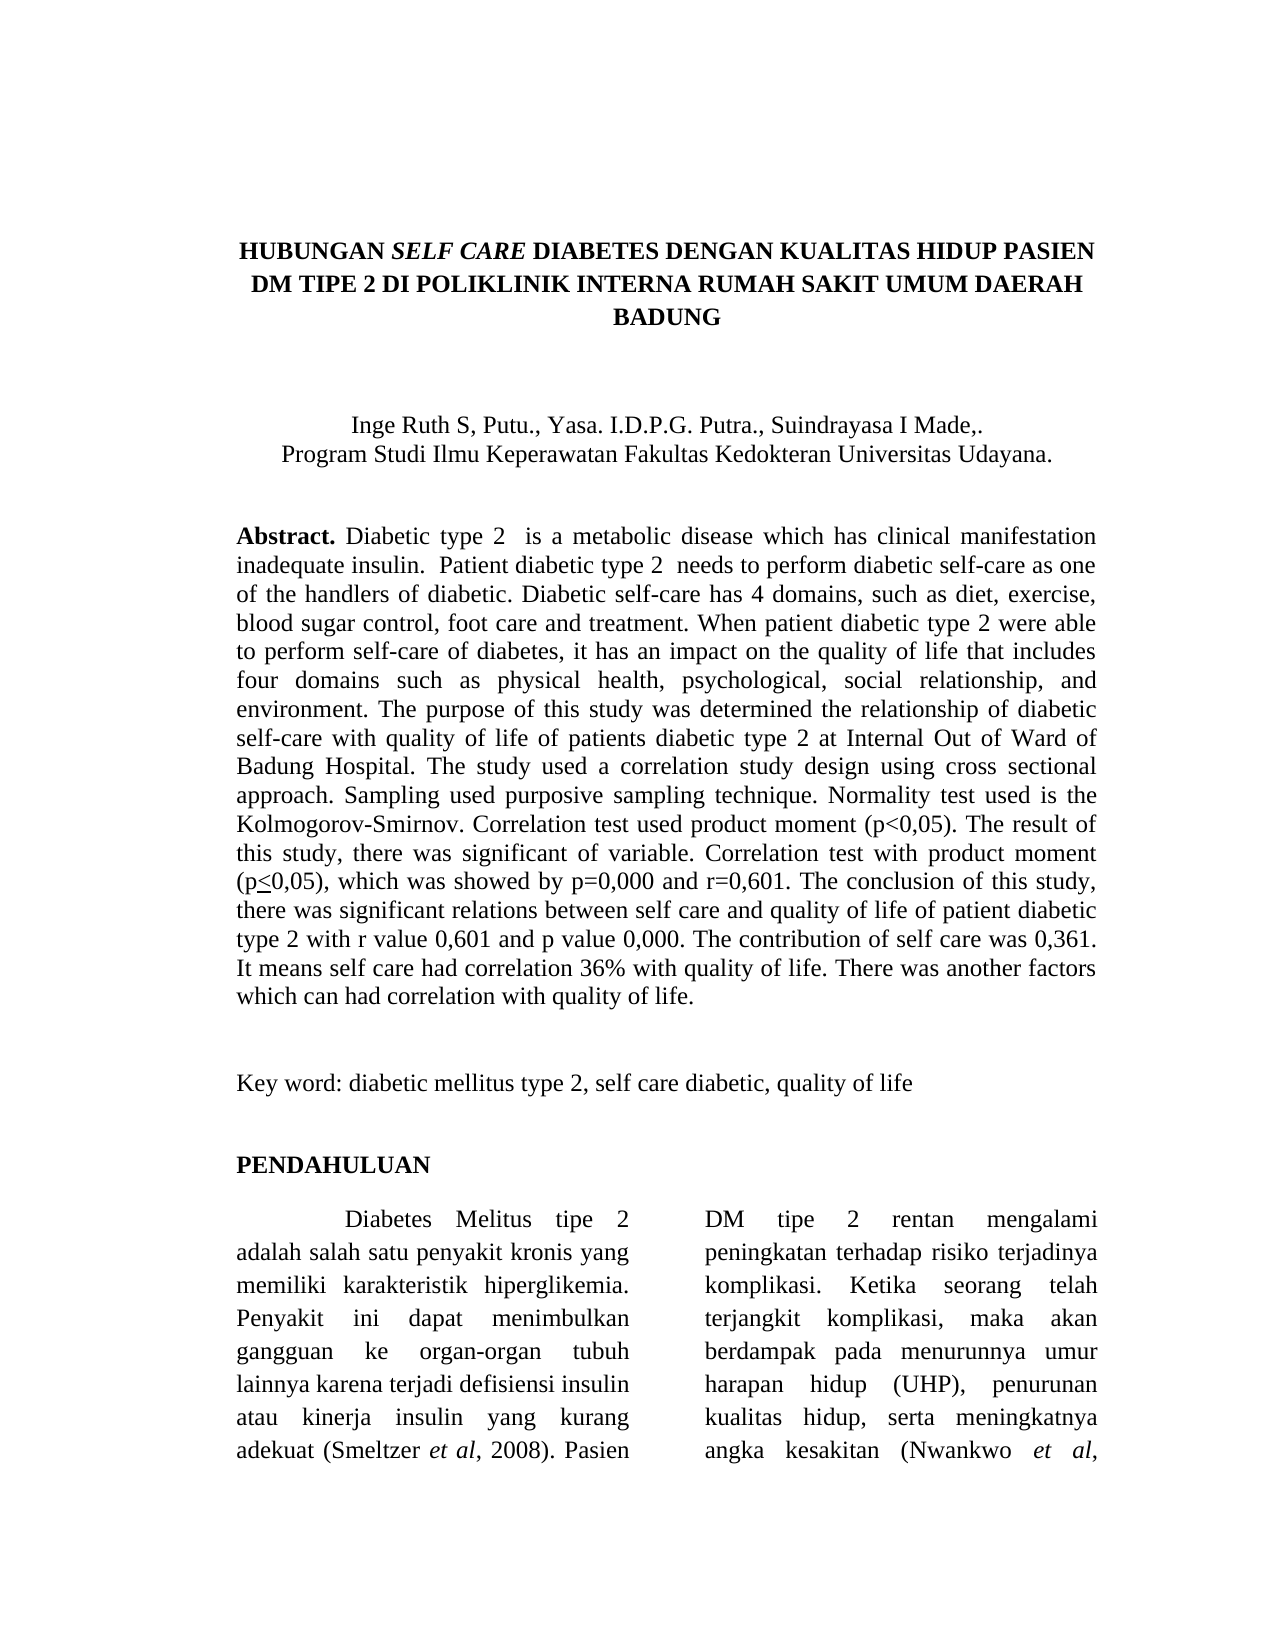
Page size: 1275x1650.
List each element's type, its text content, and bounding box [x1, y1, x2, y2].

text HUBUNGAN SELF CARE DIABETES DENGAN KUALITAS HIDUP PASIEN DM TIPE 2 DI POLIKLINIK INTERNA RUMAH SAKIT UMUM DAERAH BADUNG [236, 236, 1098, 331]
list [236, 1204, 629, 1464]
text Key word: diabetic mellitus type 2, self care diabetic, quality of life [236, 1068, 1098, 1096]
text Program Studi Ilmu Keperawatan Fakultas Kedokteran Universitas Udayana. [236, 439, 1098, 467]
text PENDAHULUAN [236, 1150, 1098, 1179]
text Inge Ruth S, Putu., Yasa. I.D.P.G. Putra., Suindrayasa I Made,. [236, 410, 1098, 439]
text Abstract. Diabetic type 2 is a metabolic disease which has clinical manifestation inadequate insulin. Patient diabetic type 2 needs to perform diabetic self-care as one of the handlers of diabetic. Diabetic self-care has 4 domains, such as diet, exercise, blood sugar control, foot care and treatment. When patient diabetic type 2 were able to perform self-care of diabetes, it has an impact on the quality of life that includes four domains such as physical health, psychological, social relationship, and environment. The purpose of this study was determined the relationship of diabetic self-care with quality of life of patients diabetic type 2 at Internal Out of Ward of Badung Hospital. The study used a correlation study design using cross sectional approach. Sampling used purposive sampling technique. Normality test used is the Kolmogorov-Smirnov. Correlation test used product moment (p<0,05). The result of this study, there was significant of variable. Correlation test with product moment (p<0,05), which was showed by p=0,000 and r=0,601. The conclusion of this study, there was significant relations between self care and quality of life of patient diabetic type 2 with r value 0,601 and p value 0,000. The contribution of self care was 0,361. It means self care had correlation 36% with quality of life. There was another factors which can had correlation with quality of life. [236, 521, 1098, 1010]
